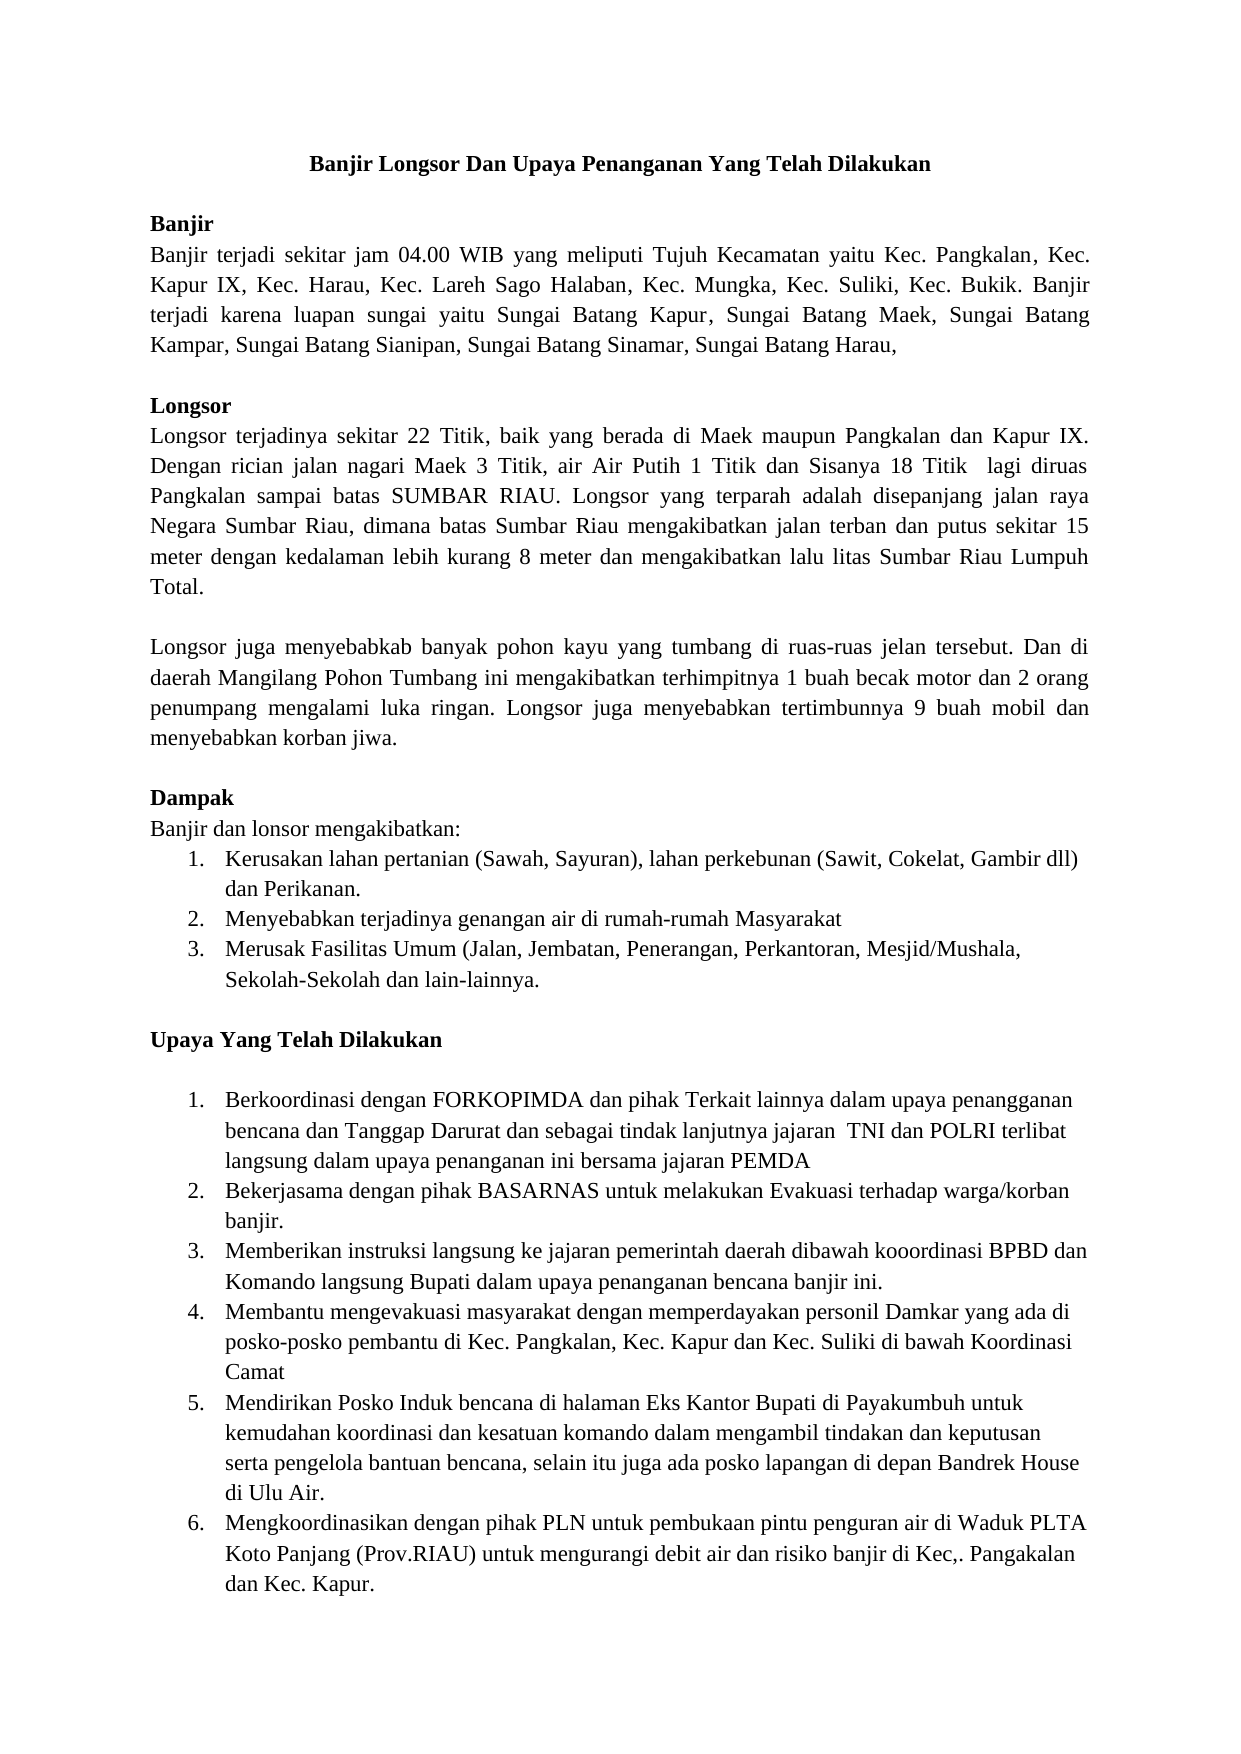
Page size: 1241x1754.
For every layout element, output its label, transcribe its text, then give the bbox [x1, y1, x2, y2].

text Longsor [150, 392, 1090, 418]
list Kerusakan lahan pertanian (Sawah, Sayuran), lahan perkebunan (Sawit, Cokelat, Gambir dll) dan Perikanan. [187, 845, 1090, 901]
text Upaya Yang Telah Dilakukan [150, 1026, 1090, 1052]
text Dampak [150, 784, 1090, 811]
list Mengkoordinasikan dengan pihak PLN untuk pembukaan pintu penguran air di Waduk PLTA Koto Panjang (Prov.RIAU) untuk mengurangi debit air dan risiko banjir di Kec,. Pangakalan dan Kec. Kapur. [187, 1509, 1090, 1596]
list Membantu mengevakuasi masyarakat dengan memperdayakan personil Damkar yang ada di posko-posko pembantu di Kec. Pangkalan, Kec. Kapur dan Kec. Suliki di bawah Koordinasi Camat [187, 1298, 1090, 1385]
list Mendirikan Posko Induk bencana di halaman Eks Kantor Bupati di Payakumbuh untuk kemudahan koordinasi dan kesatuan komando dalam mengambil tindakan dan keputusan serta pengelola bantuan bencana, selain itu juga ada posko lapangan di depan Bandrek House di Ulu Air. [187, 1388, 1090, 1506]
list Bekerjasama dengan pihak BASARNAS untuk melakukan Evakuasi terhadap warga/korban banjir. [187, 1177, 1090, 1234]
text Banjir dan lonsor mengakibatkan: [150, 814, 1090, 841]
list Merusak Fasilitas Umum (Jalan, Jembatan, Penerangan, Perkantoran, Mesjid/Mushala, Sekolah-Sekolah dan lain-lainnya. [187, 935, 1090, 992]
text Longsor terjadinya sekitar 22 Titik, baik yang berada di Maek maupun Pangkalan dan Kapur IX. Dengan rician jalan nagari Maek 3 Titik, air Air Putih 1 Titik dan Sisanya 18 Titik lagi diruas Pangkalan sampai batas SUMBAR RIAU. Longsor yang terparah adalah disepanjang jalan raya Negara Sumbar Riau, dimana batas Sumbar Riau mengakibatkan jalan terban dan putus sekitar 15 meter dengan kedalaman lebih kurang 8 meter dan mengakibatkan lalu litas Sumbar Riau Lumpuh Total. [150, 422, 1090, 599]
text Banjir [150, 210, 1090, 237]
text Banjir Longsor Dan Upaya Penanganan Yang Telah Dilakukan [150, 150, 1090, 176]
list Berkoordinasi dengan FORKOPIMDA dan pihak Terkait lainnya dalam upaya penangganan bencana dan Tanggap Darurat dan sebagai tindak lanjutnya jajaran TNI dan POLRI terlibat langsung dalam upaya penanganan ini bersama jajaran PEMDA [187, 1086, 1090, 1173]
text Banjir terjadi sekitar jam 04.00 WIB yang meliputi Tujuh Kecamatan yaitu Kec. Pangkalan, Kec. Kapur IX, Kec. Harau, Kec. Lareh Sago Halaban, Kec. Mungka, Kec. Suliki, Kec. Bukik. Banjir terjadi karena luapan sungai yaitu Sungai Batang Kapur, Sungai Batang Maek, Sungai Batang Kampar, Sungai Batang Sianipan, Sungai Batang Sinamar, Sungai Batang Harau, [150, 241, 1090, 358]
list Memberikan instruksi langsung ke jajaran pemerintah daerah dibawah kooordinasi BPBD dan Komando langsung Bupati dalam upaya penanganan bencana banjir ini. [187, 1237, 1090, 1294]
list Menyebabkan terjadinya genangan air di rumah-rumah Masyarakat [187, 905, 1090, 932]
text Longsor juga menyebabkab banyak pohon kayu yang tumbang di ruas-ruas jelan tersebut. Dan di daerah Mangilang Pohon Tumbang ini mengakibatkan terhimpitnya 1 buah becak motor dan 2 orang penumpang mengalami luka ringan. Longsor juga menyebabkan tertimbunnya 9 buah mobil dan menyebabkan korban jiwa. [150, 633, 1090, 750]
